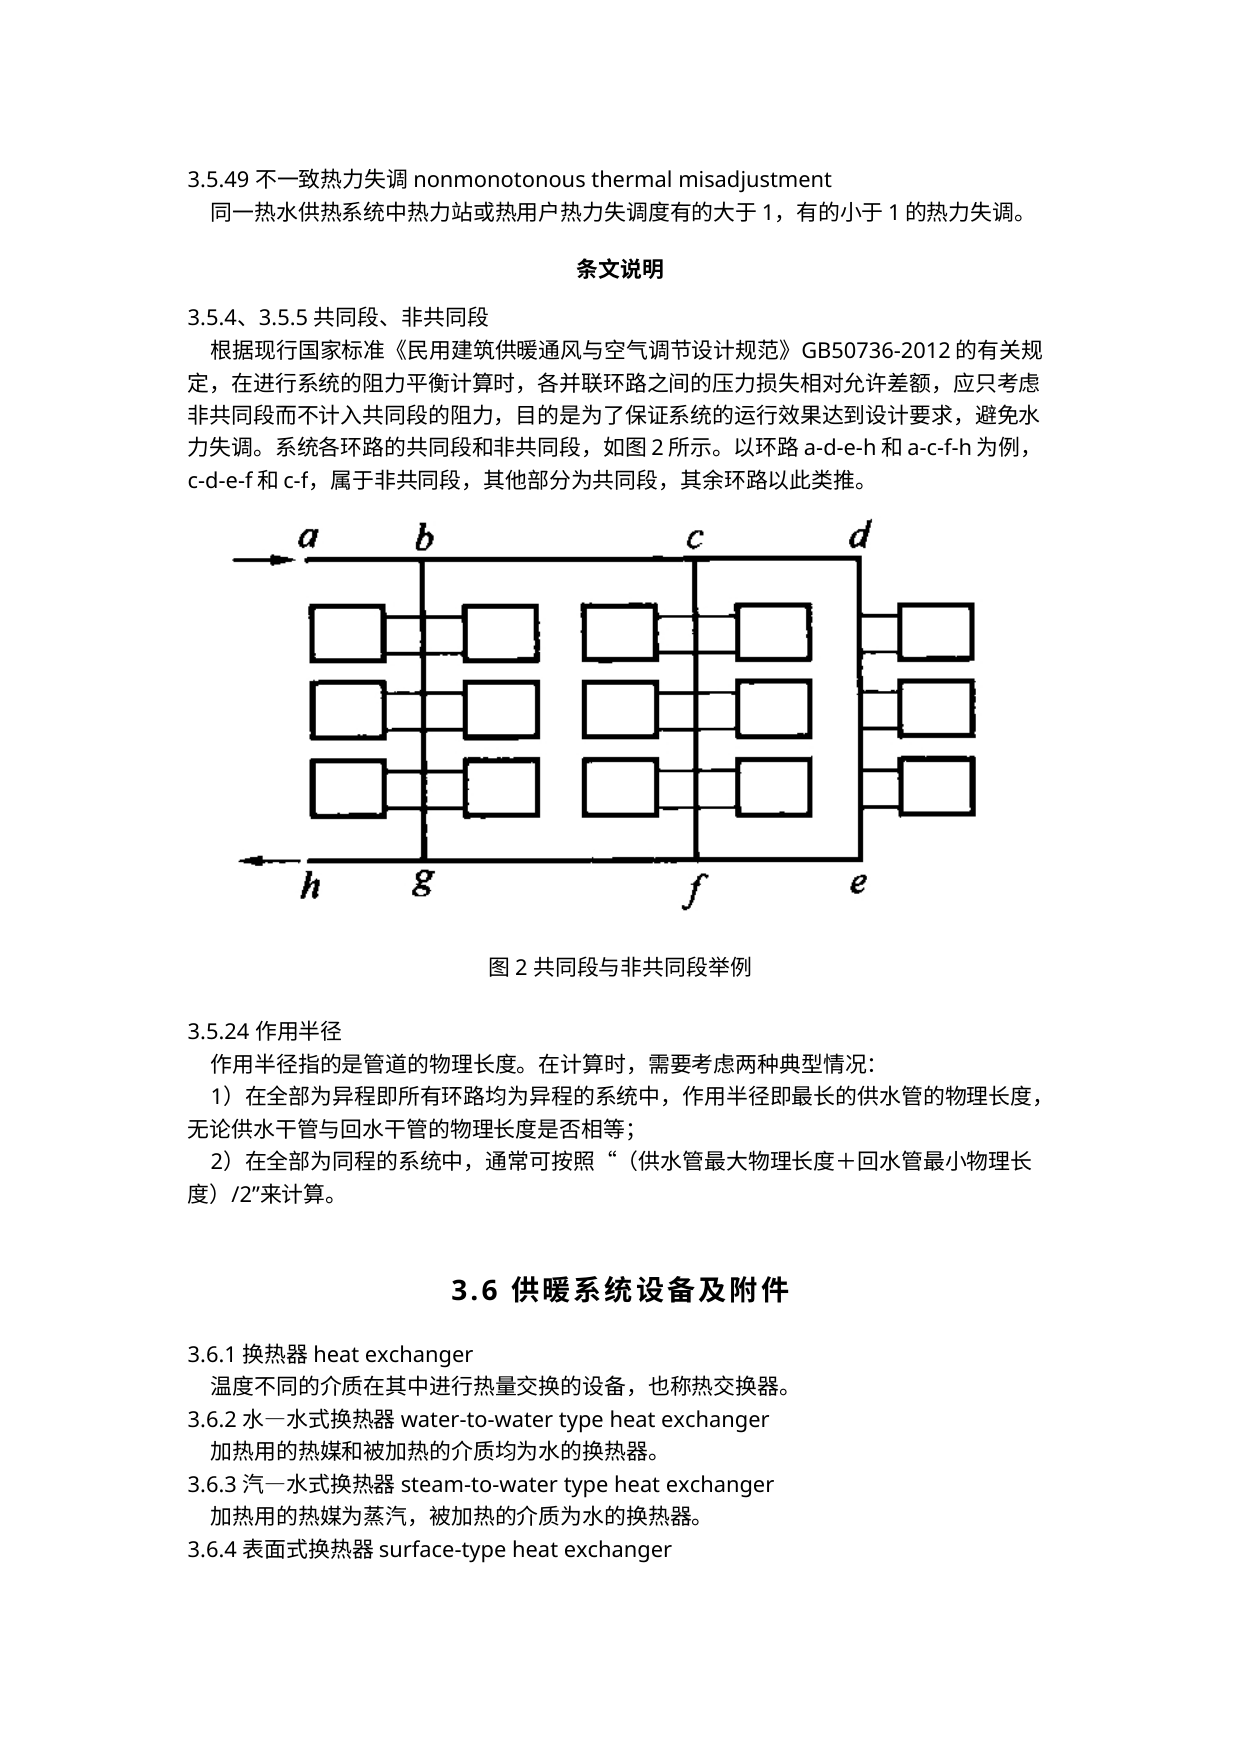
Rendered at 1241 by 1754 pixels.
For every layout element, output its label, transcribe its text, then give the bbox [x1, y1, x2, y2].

text 图2 共同段与非共同段举例 [187, 950, 1053, 983]
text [187, 1337, 1053, 1564]
text 3.5.4、3.5.5 共同段、非共同段 根据现行国家标准《民用建筑供暖通风与空气调节设计规范》GB50736-2012的有关规定，在进行系统的阻力平衡计算时，各并联环路之间的压力损失相对允许差额，应只考虑非共同段而不计入共同段的阻力，目的是为了保证系统的运行效果达到设计要求，避免水力失调。系统各环路的共同段和非共同段，如图2所示。以环路a-d-e-h和a-c-f-h为例，c-d-e-f和c-f，属于非共同段，其他部分为共同段，其余环路以此类推。 [187, 300, 1053, 495]
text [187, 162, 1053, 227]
subtitle 3.6 供暖系统设备及附件 [187, 1256, 1053, 1321]
text 条文说明 [187, 252, 1053, 284]
text 3.5.24 作用半径 作用半径指的是管道的物理长度。在计算时，需要考虑两种典型情况： 1）在全部为异程即所有环路均为异程的系统中，作用半径即最长的供水管的物理长度，无论供水干管与回水干管的物理长度是否相等； 2）在全部为同程的系统中，通常可按照“（供水管最大物理长度＋回水管最小物理长度）/2”来计算。 [187, 1014, 1053, 1209]
picture [202, 495, 1038, 942]
